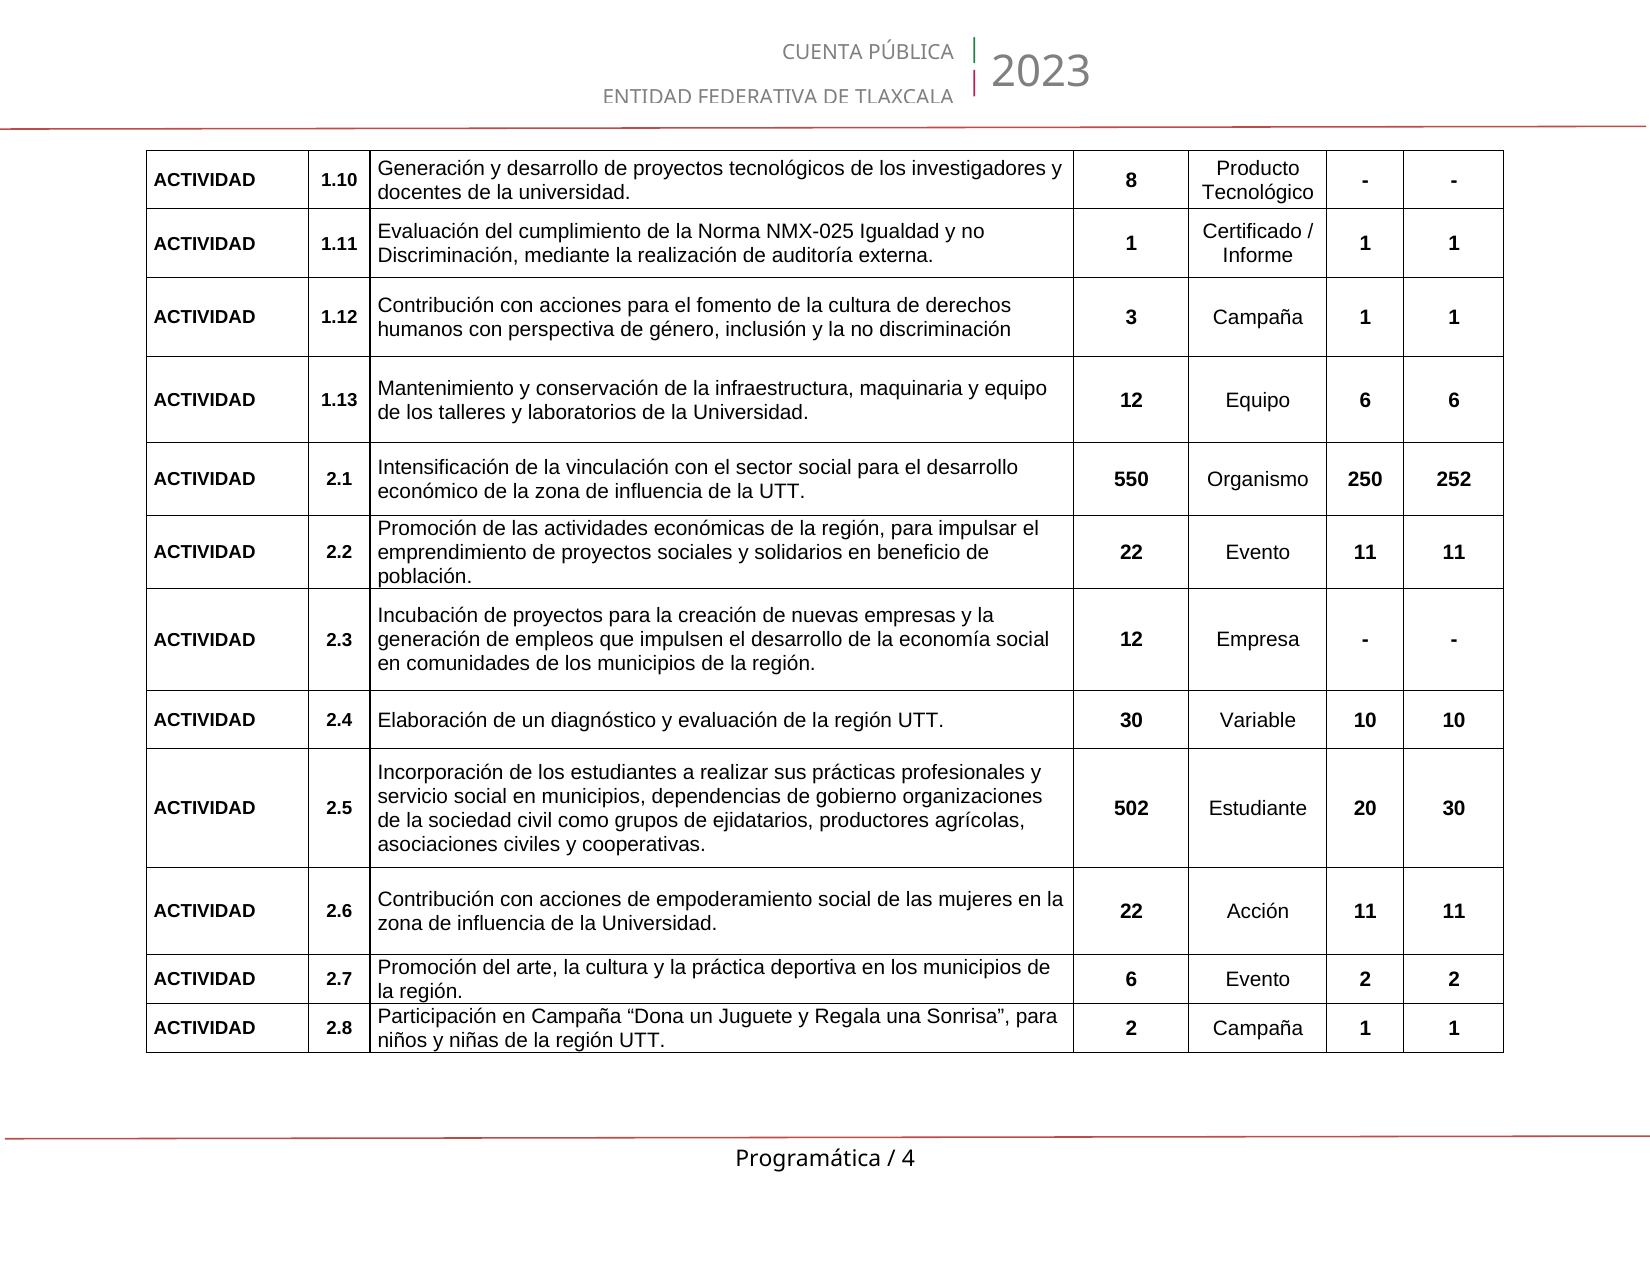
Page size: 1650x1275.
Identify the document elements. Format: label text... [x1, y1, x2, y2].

table_cell 12 [1074, 589, 1188, 690]
table_cell 1 [1327, 278, 1403, 356]
picture [968, 28, 985, 99]
table_cell ACTIVIDAD [147, 151, 308, 208]
table_cell 2.8 [309, 1004, 369, 1052]
table_cell 1.10 [309, 151, 369, 208]
table_cell 2.4 [309, 691, 369, 748]
table_cell Variable [1189, 691, 1326, 748]
table_cell Acción [1189, 868, 1326, 954]
table_cell 252 [1404, 443, 1503, 514]
table_cell ACTIVIDAD [147, 357, 308, 442]
table_cell Evento [1189, 955, 1326, 1003]
table_cell Estudiante [1189, 749, 1326, 867]
table_cell 11 [1327, 868, 1403, 954]
table_cell 30 [1404, 749, 1503, 867]
table_cell ACTIVIDAD [147, 749, 308, 867]
table_cell Incorporación de los estudiantes a realizar sus prácticas profesionales y servicio social en municipios, dependencias de gobierno organizaciones de la sociedad civil como grupos de ejidatarios, productores agrícolas, asociaciones civiles y cooperativas. [371, 749, 1073, 867]
table_cell ACTIVIDAD [147, 209, 308, 277]
table_cell Contribución con acciones para el fomento de la cultura de derechos humanos con perspectiva de género, inclusión y la no discriminación [371, 278, 1073, 356]
table_cell Campaña [1189, 278, 1326, 356]
table_cell 1.11 [309, 209, 369, 277]
table_cell ACTIVIDAD [147, 278, 308, 356]
table_cell ACTIVIDAD [147, 443, 308, 514]
table_cell 1 [1327, 1004, 1403, 1052]
table_cell Promoción de las actividades económicas de la región, para impulsar el emprendimiento de proyectos sociales y solidarios en beneficio de población. [371, 516, 1073, 587]
table_cell 22 [1074, 868, 1188, 954]
table_cell ACTIVIDAD [147, 589, 308, 690]
table_cell 2.5 [309, 749, 369, 867]
table_cell Elaboración de un diagnóstico y evaluación de la región UTT. [371, 691, 1073, 748]
table_cell 12 [1074, 357, 1188, 442]
table_cell ACTIVIDAD [147, 691, 308, 748]
table_cell 2.6 [309, 868, 369, 954]
table_cell 10 [1404, 691, 1503, 748]
table_cell Evento [1189, 516, 1326, 587]
table_cell ACTIVIDAD [147, 1004, 308, 1052]
table_cell 30 [1074, 691, 1188, 748]
table_cell 1 [1404, 209, 1503, 277]
table_cell Mantenimiento y conservación de la infraestructura, maquinaria y equipo de los talleres y laboratorios de la Universidad. [371, 357, 1073, 442]
table_cell 2 [1404, 955, 1503, 1003]
table_cell 6 [1074, 955, 1188, 1003]
table_cell 6 [1404, 357, 1503, 442]
table_cell Organismo [1189, 443, 1326, 514]
table_cell Participación en Campaña “Dona un Juguete y Regala una Sonrisa”, para niños y niñas de la región UTT. [371, 1004, 1073, 1052]
table_cell Equipo [1189, 357, 1326, 442]
table_cell 2.7 [309, 955, 369, 1003]
table_cell Generación y desarrollo de proyectos tecnológicos de los investigadores y docentes de la universidad. [371, 151, 1073, 208]
table_cell 1 [1404, 1004, 1503, 1052]
table_cell 6 [1327, 357, 1403, 442]
table_cell 2 [1074, 1004, 1188, 1052]
table_cell 11 [1327, 516, 1403, 587]
table_cell 2.3 [309, 589, 369, 690]
table_cell - [1404, 589, 1503, 690]
table_cell - [1404, 151, 1503, 208]
table_cell 2.1 [309, 443, 369, 514]
table_cell - [1327, 589, 1403, 690]
table_cell - [1327, 151, 1403, 208]
table_cell 1.13 [309, 357, 369, 442]
table_cell 11 [1404, 868, 1503, 954]
table_cell ACTIVIDAD [147, 868, 308, 954]
table_cell 8 [1074, 151, 1188, 208]
table_cell 2 [1327, 955, 1403, 1003]
table_cell 550 [1074, 443, 1188, 514]
table_cell 2.2 [309, 516, 369, 587]
table_cell 1.12 [309, 278, 369, 356]
table_cell Empresa [1189, 589, 1326, 690]
table_cell 1 [1327, 209, 1403, 277]
table_cell Evaluación del cumplimiento de la Norma NMX-025 Igualdad y no Discriminación, mediante la realización de auditoría externa. [371, 209, 1073, 277]
table_cell 502 [1074, 749, 1188, 867]
table_cell Incubación de proyectos para la creación de nuevas empresas y la generación de empleos que impulsen el desarrollo de la economía social en comunidades de los municipios de la región. [371, 589, 1073, 690]
table_cell Producto Tecnológico [1189, 151, 1326, 208]
table_cell Contribución con acciones de empoderamiento social de las mujeres en la zona de influencia de la Universidad. [371, 868, 1073, 954]
table_cell 1 [1404, 278, 1503, 356]
table_cell ACTIVIDAD [147, 516, 308, 587]
table_cell ACTIVIDAD [147, 955, 308, 1003]
table_cell 10 [1327, 691, 1403, 748]
table_cell Intensificación de la vinculación con el sector social para el desarrollo económico de la zona de influencia de la UTT. [371, 443, 1073, 514]
table_cell 11 [1404, 516, 1503, 587]
table_cell Campaña [1189, 1004, 1326, 1052]
table_cell 20 [1327, 749, 1403, 867]
table_cell 22 [1074, 516, 1188, 587]
table_cell 1 [1074, 209, 1188, 277]
table_cell Certificado / Informe [1189, 209, 1326, 277]
table_cell Promoción del arte, la cultura y la práctica deportiva en los municipios de la región. [371, 955, 1073, 1003]
table_cell 3 [1074, 278, 1188, 356]
table_cell 250 [1327, 443, 1403, 514]
